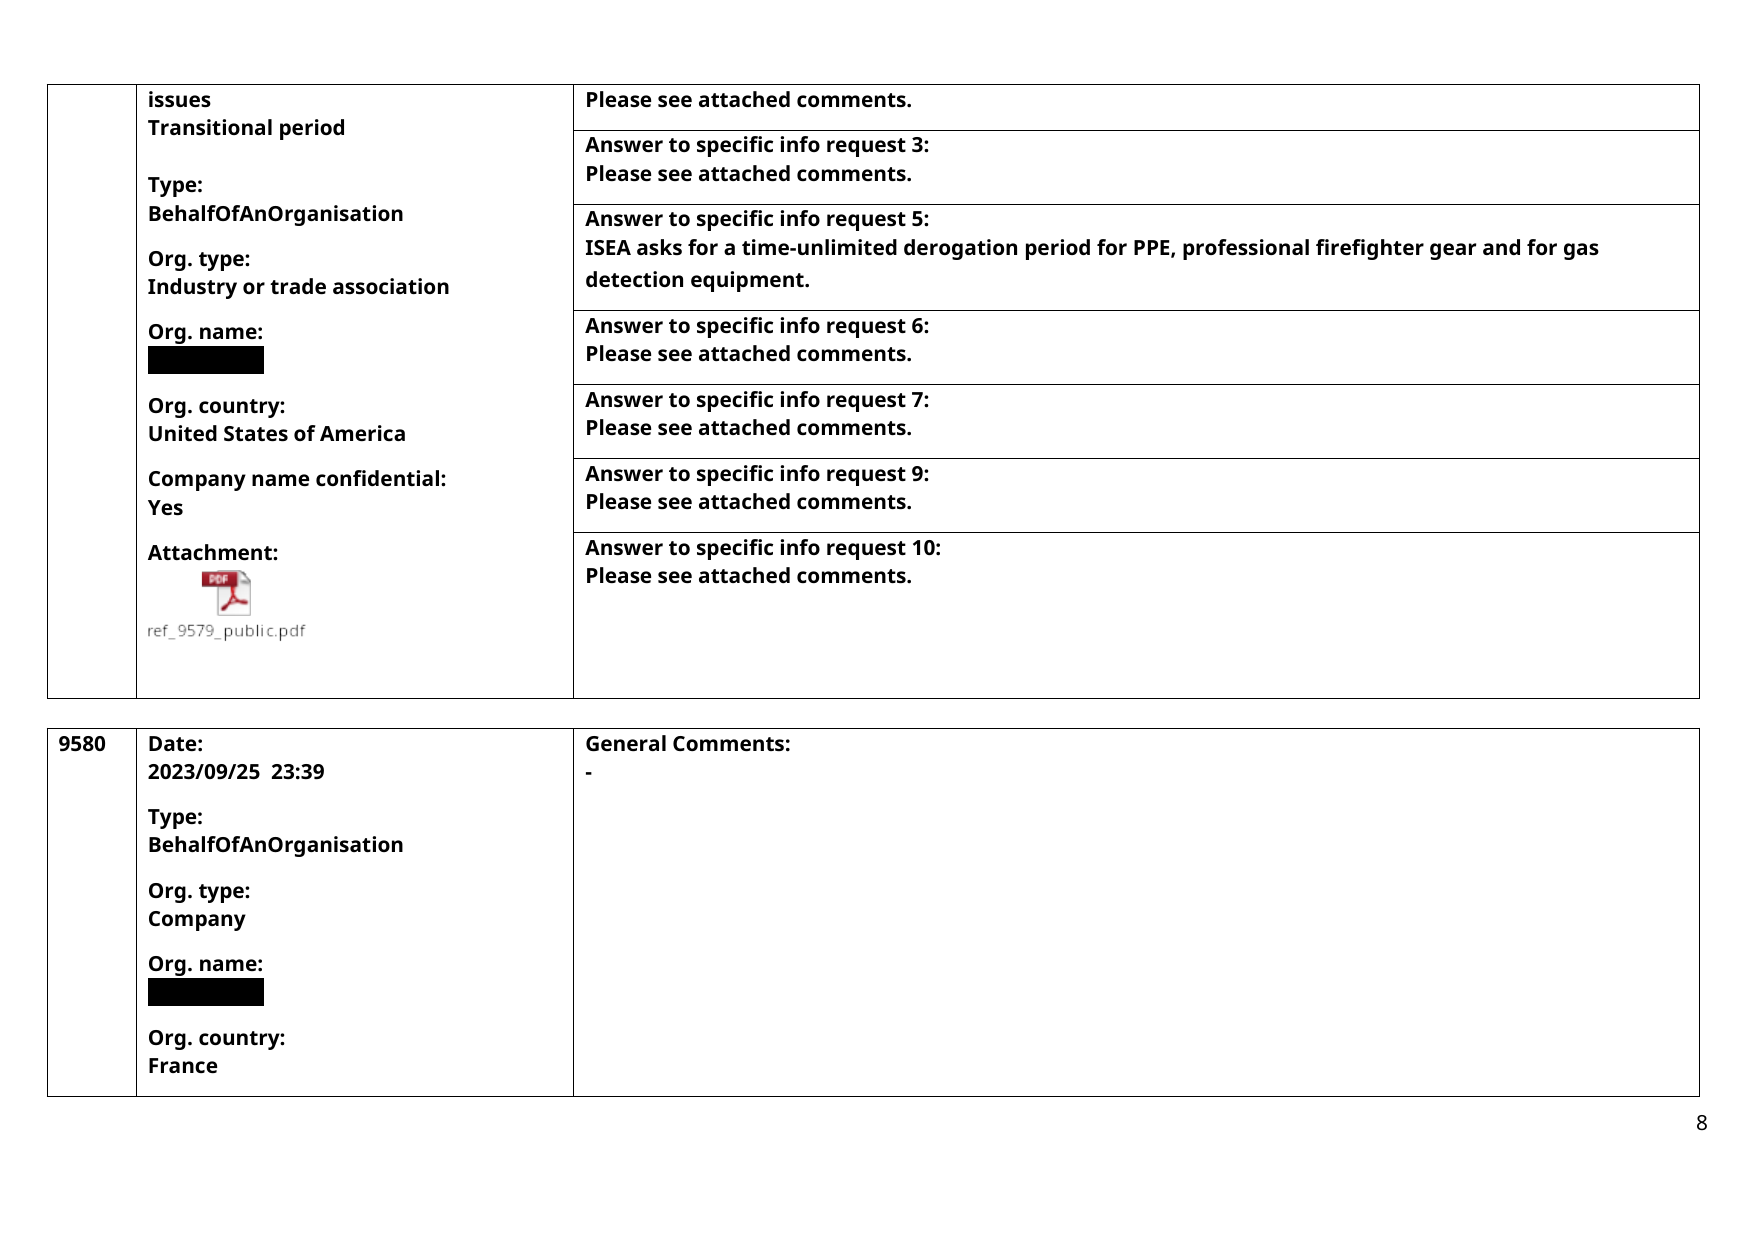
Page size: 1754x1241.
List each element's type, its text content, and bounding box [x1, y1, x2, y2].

table_cell Answer to specific info request 3: Please see attached comments. [574, 131, 1699, 203]
table_header 9580 [48, 729, 136, 1096]
table_cell Answer to specific info request 5: ISEA asks for a time-unlimited derogation period for PPE, professional firefighter gear and for gas detection equipment. [574, 205, 1699, 310]
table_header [137, 729, 573, 1096]
table_cell Answer to specific info request 7: Please see attached comments. [574, 385, 1699, 458]
table_cell Answer to specific info request 9: Please see attached comments. [574, 459, 1699, 532]
table_cell Answer to specific info request 6: Please see attached comments. [574, 311, 1699, 384]
table_cell Answer to specific info request 10: Please see attached comments. [574, 533, 1699, 698]
table_header General Comments: - [574, 729, 1699, 1096]
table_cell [574, 85, 1699, 129]
